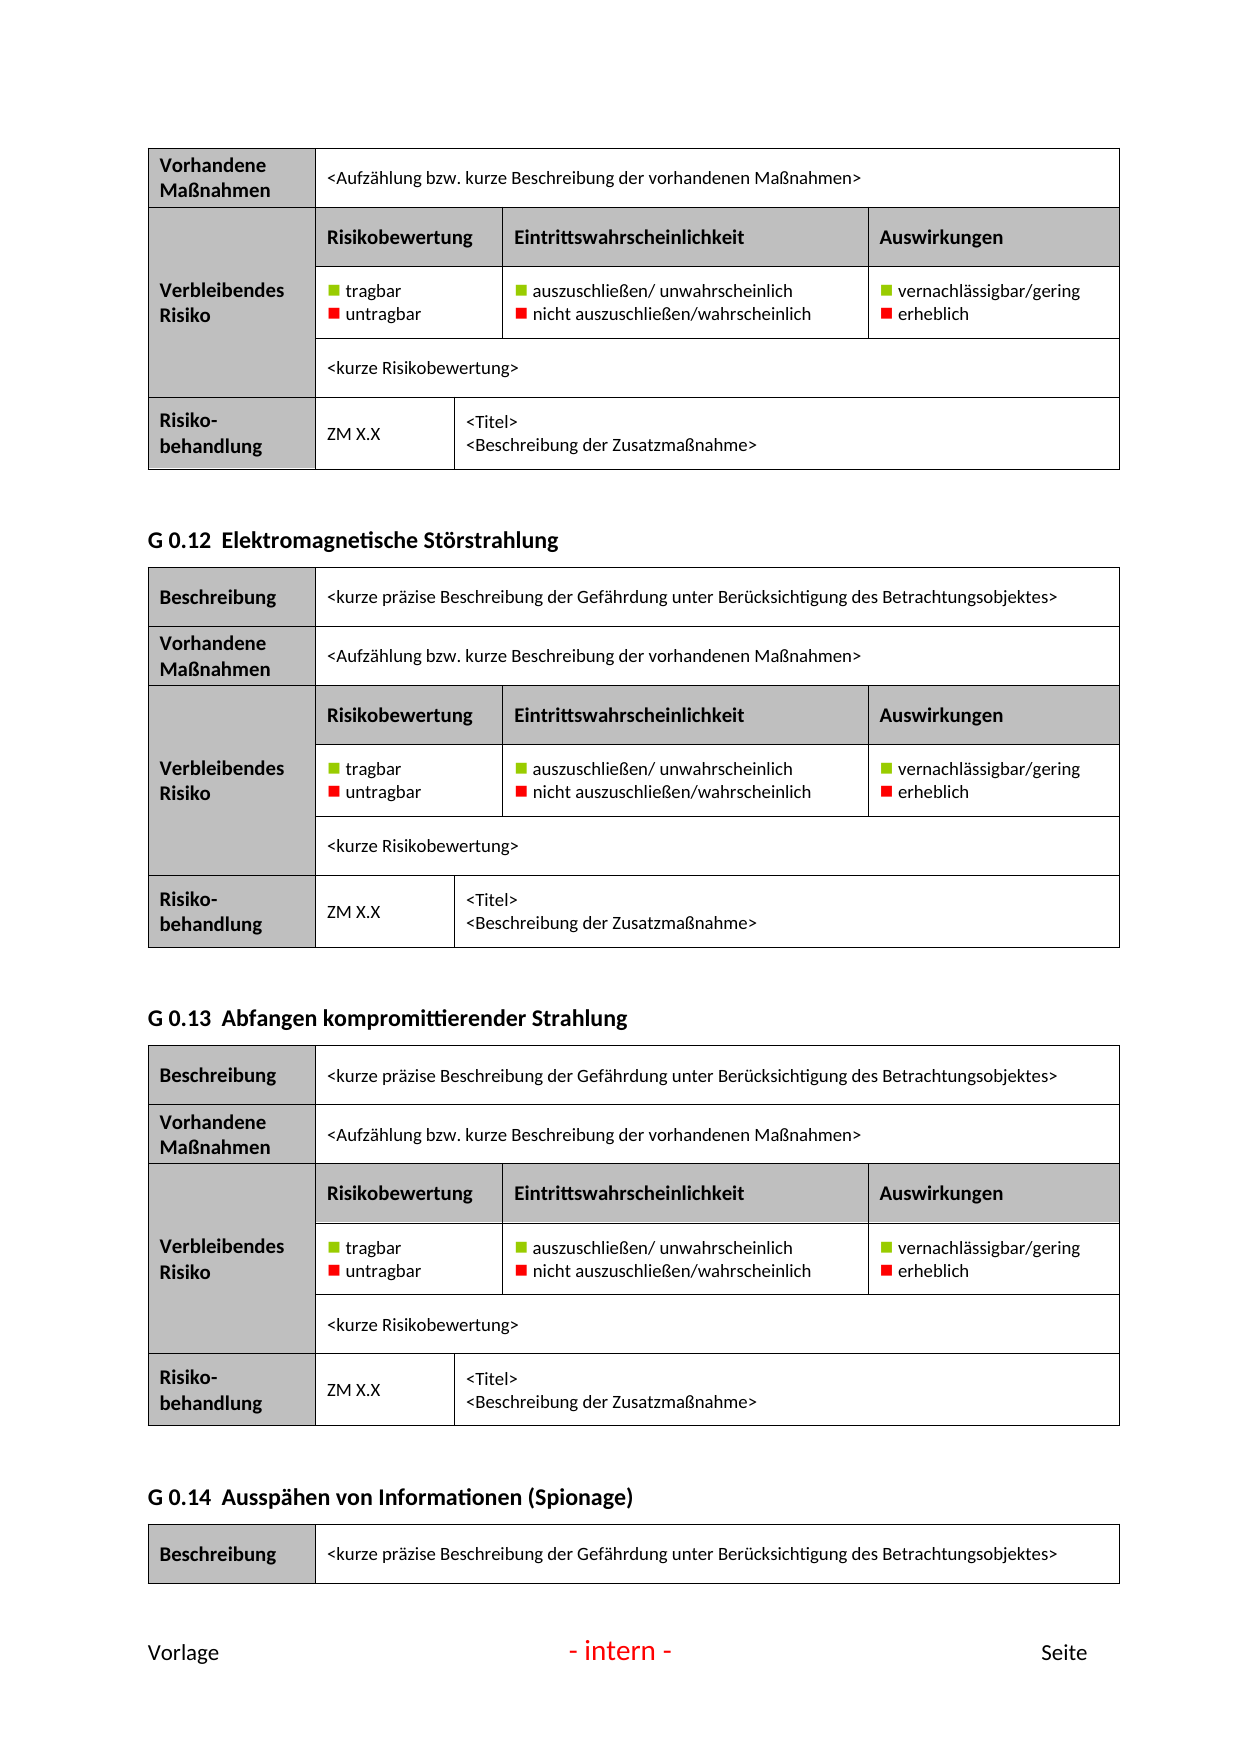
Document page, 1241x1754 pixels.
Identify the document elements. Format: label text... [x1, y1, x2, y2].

table_cell <kurze Risikobewertung> [316, 339, 1119, 397]
table_cell Eintrittswahrscheinlichkeit [503, 686, 868, 744]
table_cell Vorhandene Maßnahmen [149, 627, 315, 685]
table_cell Vorhandene Maßnahmen [149, 149, 315, 207]
table_cell <Titel> <Beschreibung der Zusatzmaßnahme> [455, 1354, 1119, 1425]
table_header <kurze präzise Beschreibung der Gefährdung unter Berücksichtigung des Betrachtungsobjektes> [316, 1525, 1119, 1583]
table_cell auszuschließen/ unwahrscheinlich nicht auszuschließen/wahrscheinlich [503, 1224, 868, 1294]
table_header Beschreibung [149, 568, 315, 626]
table_header Beschreibung [149, 1525, 315, 1583]
table_cell auszuschließen/ unwahrscheinlich nicht auszuschließen/wahrscheinlich [503, 745, 868, 816]
table_cell Verbleibendes Risiko [149, 1164, 315, 1353]
table_header Beschreibung [149, 1046, 315, 1104]
table_cell Risikobehandlung [149, 876, 315, 947]
table_cell Verbleibendes Risiko [149, 208, 315, 397]
table_cell vernachlässigbar/gering erheblich [869, 1224, 1119, 1294]
table_cell Auswirkungen [869, 208, 1119, 266]
table_cell vernachlässigbar/gering erheblich [869, 267, 1119, 338]
table_cell <kurze Risikobewertung> [316, 817, 1119, 875]
table_cell <Aufzählung bzw. kurze Beschreibung der vorhandenen Maßnahmen> [316, 1105, 1119, 1163]
table_cell <Aufzählung bzw. kurze Beschreibung der vorhandenen Maßnahmen> [316, 627, 1119, 685]
table_cell Vorhandene Maßnahmen [149, 1105, 315, 1163]
text G 0.12 Elektromagnetische Störstrahlung [148, 525, 1093, 554]
table_cell ZM X.X [316, 398, 454, 468]
table_cell tragbar untragbar [316, 745, 502, 816]
table_cell Auswirkungen [869, 1164, 1119, 1222]
table_cell Eintrittswahrscheinlichkeit [503, 208, 868, 266]
table_cell Risikobewertung [316, 208, 502, 266]
table_cell vernachlässigbar/gering erheblich [869, 745, 1119, 816]
table_cell Risikobewertung [316, 1164, 502, 1222]
table_cell <Aufzählung bzw. kurze Beschreibung der vorhandenen Maßnahmen> [316, 149, 1119, 207]
table_cell Risikobewertung [316, 686, 502, 744]
table_cell Risikobehandlung [149, 1354, 315, 1425]
table_cell auszuschließen/ unwahrscheinlich nicht auszuschließen/wahrscheinlich [503, 267, 868, 338]
table_cell Risikobehandlung [149, 398, 315, 468]
table_cell Verbleibendes Risiko [149, 686, 315, 875]
table_cell ZM X.X [316, 876, 454, 947]
table_cell <kurze Risikobewertung> [316, 1295, 1119, 1353]
table_cell tragbar untragbar [316, 267, 502, 338]
table_header <kurze präzise Beschreibung der Gefährdung unter Berücksichtigung des Betrachtungsobjektes> [316, 568, 1119, 626]
text G 0.13 Abfangen kompromittierender Strahlung [148, 1003, 1093, 1033]
text G 0.14 Ausspähen von Informationen (Spionage) [148, 1482, 1093, 1511]
table_header <kurze präzise Beschreibung der Gefährdung unter Berücksichtigung des Betrachtungsobjektes> [316, 1046, 1119, 1104]
table_cell <Titel> <Beschreibung der Zusatzmaßnahme> [455, 876, 1119, 947]
table_cell Eintrittswahrscheinlichkeit [503, 1164, 868, 1222]
table_cell tragbar untragbar [316, 1224, 502, 1294]
table_cell ZM X.X [316, 1354, 454, 1425]
table_cell <Titel> <Beschreibung der Zusatzmaßnahme> [455, 398, 1119, 468]
table_cell Auswirkungen [869, 686, 1119, 744]
